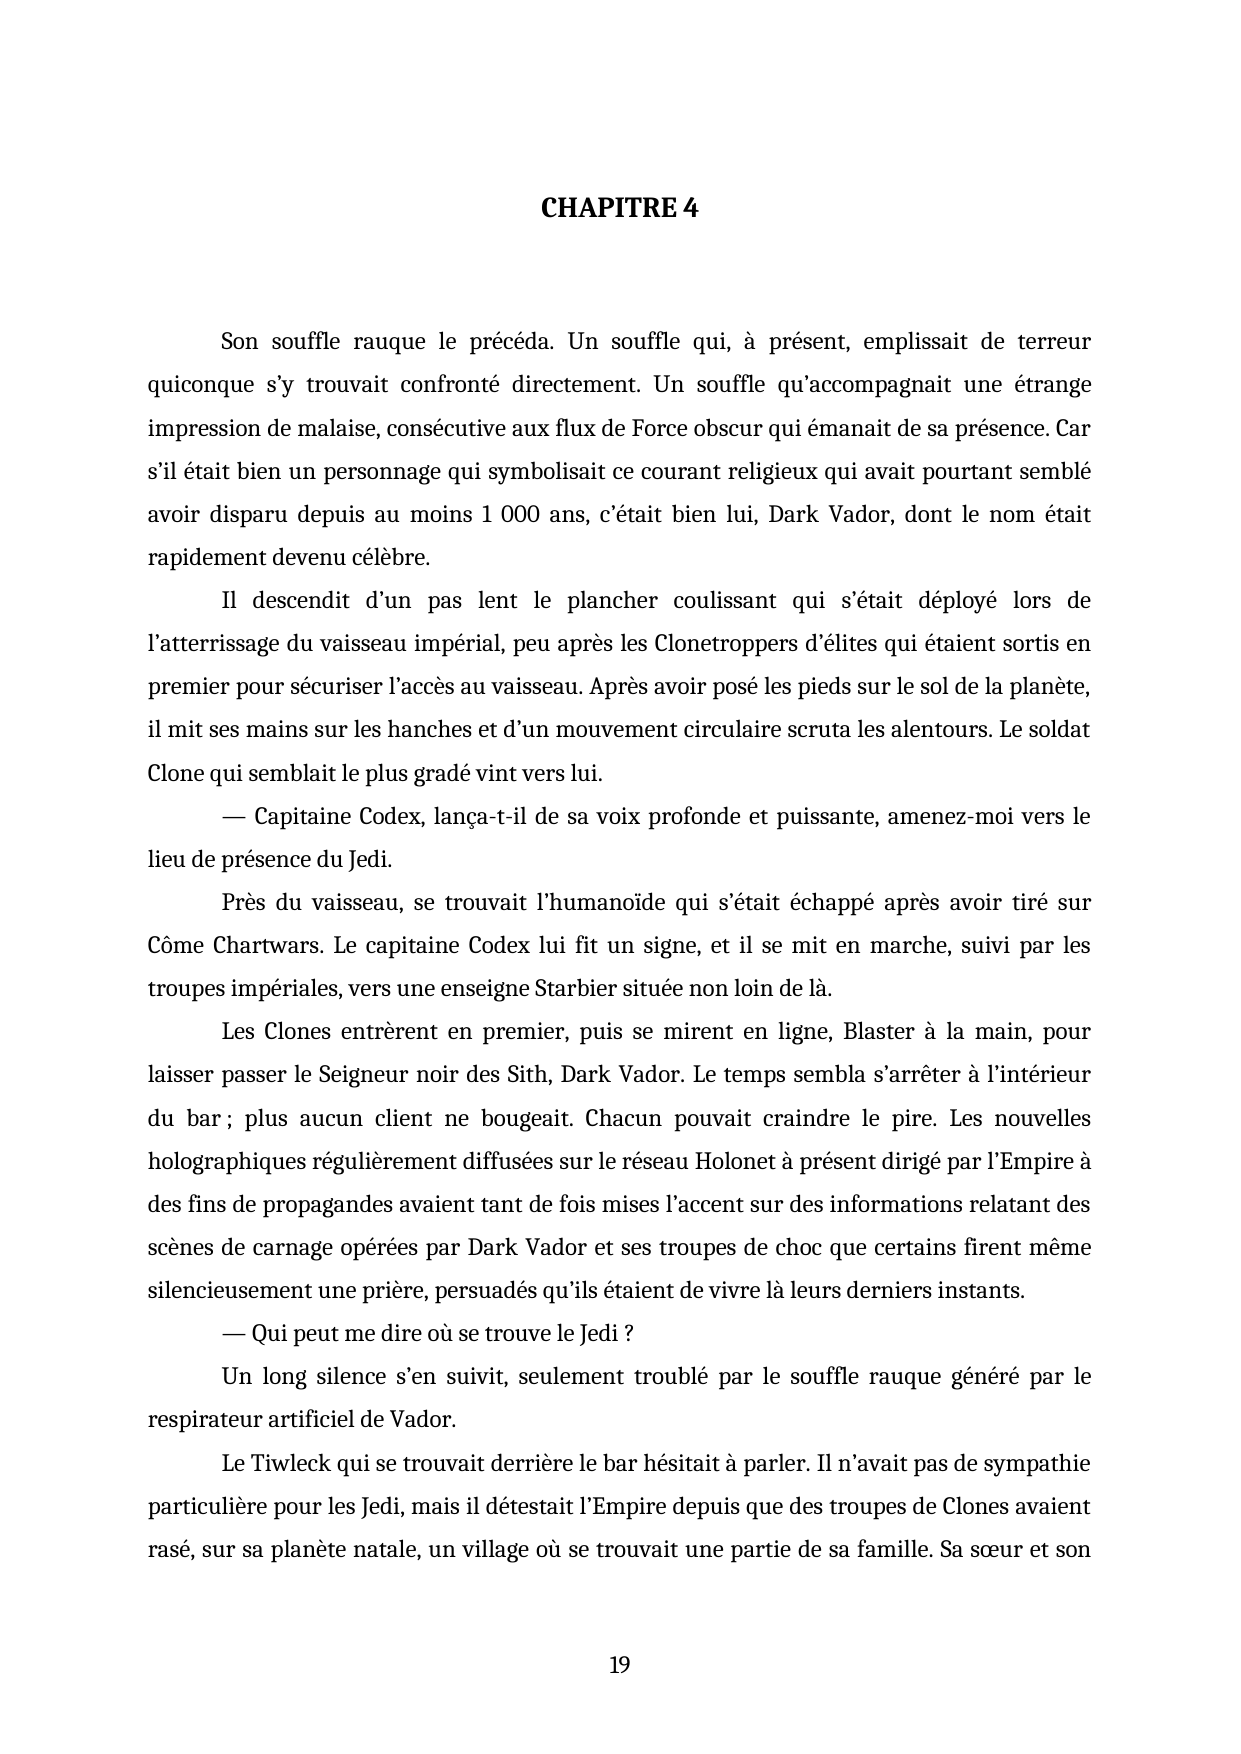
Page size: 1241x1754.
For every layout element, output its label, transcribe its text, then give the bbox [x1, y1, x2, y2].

text Un long silence s’en suivit, seulement troublé par le souffle rauque généré par le respirateur artificiel de Vador. [148, 1362, 1093, 1434]
text Les Clones entrèrent en premier, puis se mirent en ligne, Blaster à la main, pour laisser passer le Seigneur noir des Sith, Dark Vador. Le temps sembla s’arrêter à l’intérieur du bar ; plus aucun client ne bougeait. Chacun pouvait craindre le pire. Les nouvelles holographiques régulièrement diffusées sur le réseau Holonet à présent dirigé par l’Empire à des fins de propagandes avaient tant de fois mises l’accent sur des informations relatant des scènes de carnage opérées par Dark Vador et ses troupes de choc que certains firent même silencieusement une prière, persuadés qu’ils étaient de vivre là leurs derniers instants. [148, 1017, 1093, 1305]
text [148, 1448, 1093, 1563]
text — Qui peut me dire où se trouve le Jedi ? [148, 1319, 1093, 1348]
text CHAPITRE 4 [148, 191, 1093, 224]
text Son souffle rauque le précéda. Un souffle qui, à présent, emplissait de terreur quiconque s’y trouvait confronté directement. Un souffle qu’accompagnait une étrange impression de malaise, consécutive aux flux de Force obscur qui émanait de sa présence. Car s’il était bien un personnage qui symbolisait ce courant religieux qui avait pourtant semblé avoir disparu depuis au moins 1 000 ans, c’était bien lui, Dark Vador, dont le nom était rapidement devenu célèbre. [148, 327, 1093, 572]
text Il descendit d’un pas lent le plancher coulissant qui s’était déployé lors de l’atterrissage du vaisseau impérial, peu après les Clonetroppers d’élites qui étaient sortis en premier pour sécuriser l’accès au vaisseau. Après avoir posé les pieds sur le sol de la planète, il mit ses mains sur les hanches et d’un mouvement circulaire scruta les alentours. Le soldat Clone qui semblait le plus gradé vint vers lui. [148, 586, 1093, 787]
text Près du vaisseau, se trouvait l’humanoïde qui s’était échappé après avoir tiré sur Côme Chartwars. Le capitaine Codex lui fit un signe, et il se mit en marche, suivi par les troupes impériales, vers une enseigne Starbier située non loin de là. [148, 888, 1093, 1003]
text — Capitaine Codex, lança-t-il de sa voix profonde et puissante, amenez-moi vers le lieu de présence du Jedi. [148, 802, 1093, 873]
